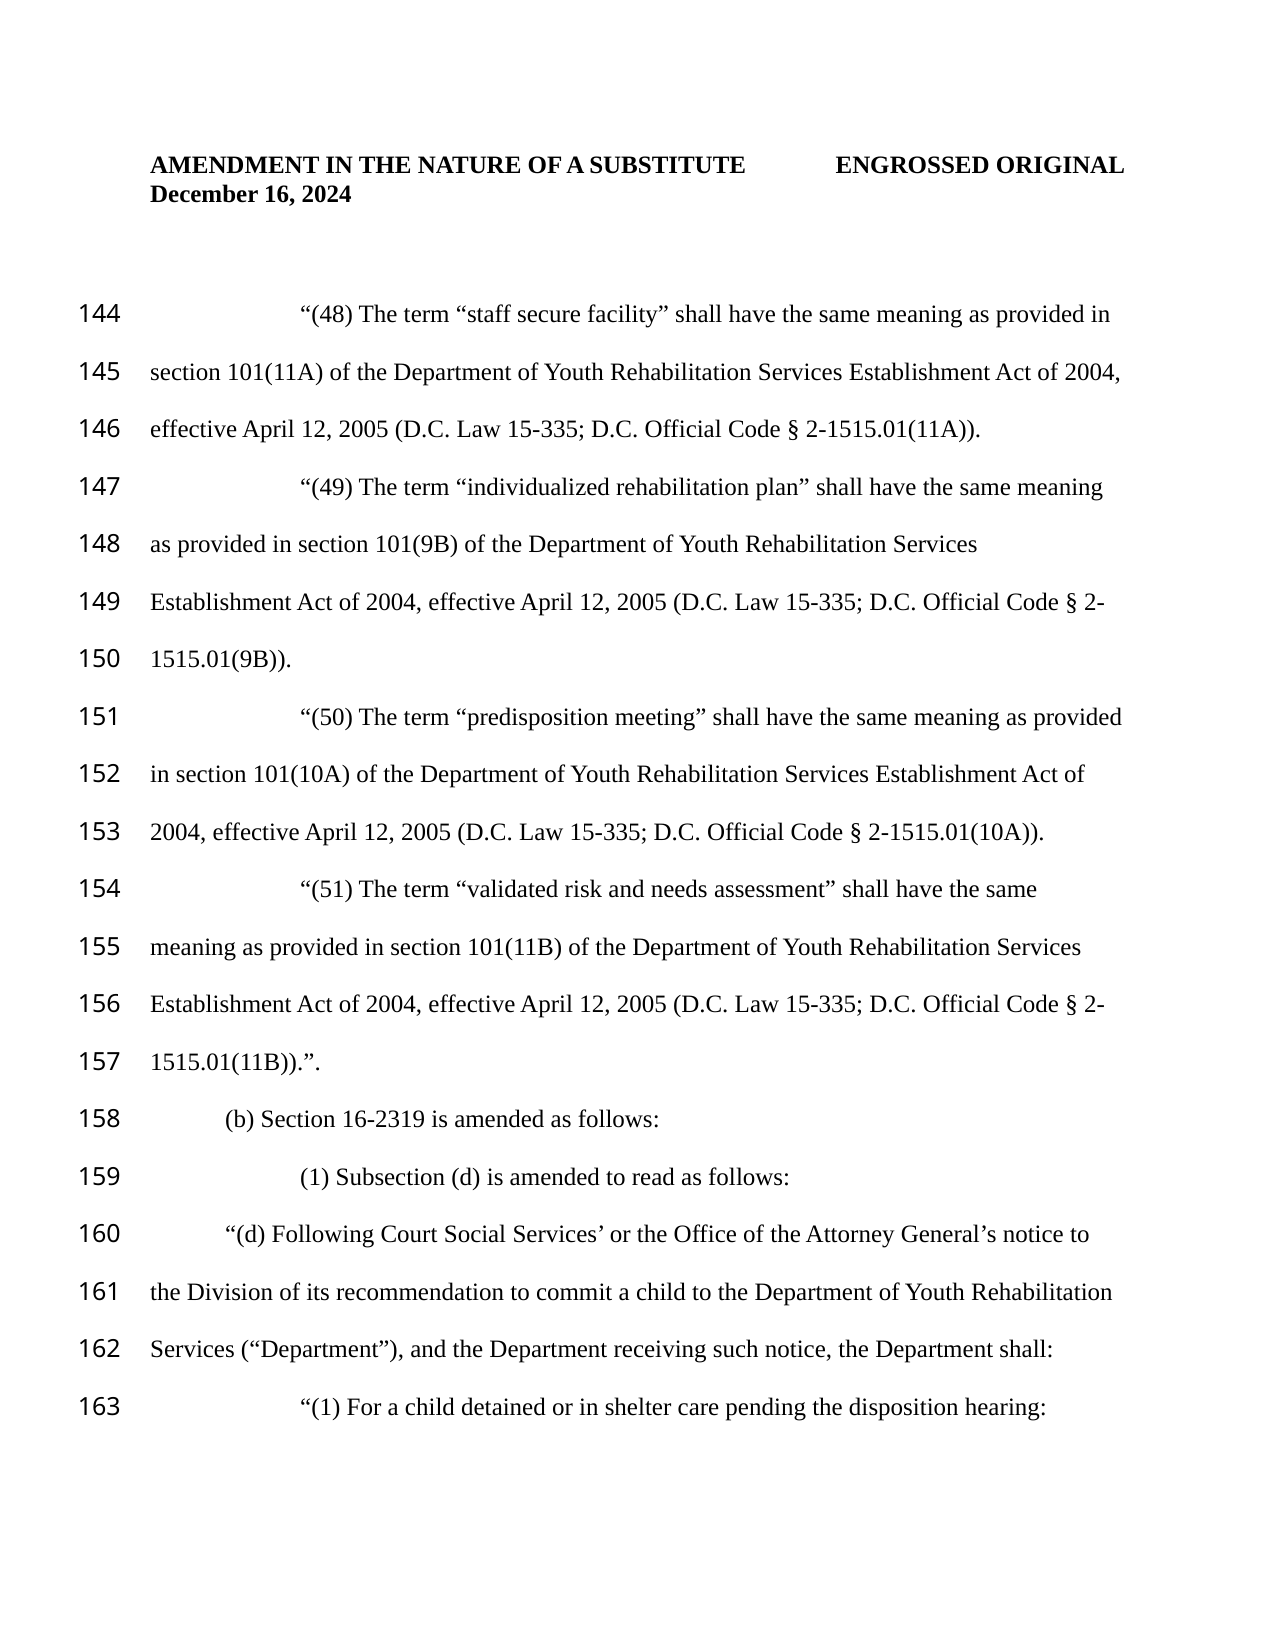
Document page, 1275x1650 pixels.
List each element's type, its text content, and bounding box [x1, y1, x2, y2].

text “(48) The term “staff secure facility” shall have the same meaning as provided in section 101(11A) of the Department of Youth Rehabilitation Services Establishment Act of 2004, effective April 12, 2005 (D.C. Law 15-335; D.C. Official Code § 2-1515.01(11A)). [150, 299, 1125, 443]
text “(50) The term “predisposition meeting” shall have the same meaning as provided in section 101(10A) of the Department of Youth Rehabilitation Services Establishment Act of 2004, effective April 12, 2005 (D.C. Law 15-335; D.C. Official Code § 2-1515.01(10A)). [150, 702, 1125, 845]
text “(1) For a child detained or in shelter care pending the disposition hearing: [150, 1392, 1125, 1420]
text “(d) Following Court Social Services’ or the Office of the Attorney General’s notice to the Division of its recommendation to commit a child to the Department of Youth Rehabilitation Services (“Department”), and the Department receiving such notice, the Department shall: [150, 1219, 1125, 1363]
text “(51) The term “validated risk and needs assessment” shall have the same meaning as provided in section 101(11B) of the Department of Youth Rehabilitation Services Establishment Act of 2004, effective April 12, 2005 (D.C. Law 15-335; D.C. Official Code § 2-1515.01(11B)).”. [150, 874, 1125, 1075]
text “(49) The term “individualized rehabilitation plan” shall have the same meaning as provided in section 101(9B) of the Department of Youth Rehabilitation Services Establishment Act of 2004, effective April 12, 2005 (D.C. Law 15-335; D.C. Official Code § 2-1515.01(9B)). [150, 472, 1125, 673]
text (1) Subsection (d) is amended to read as follows: [150, 1162, 1125, 1190]
text (b) Section 16-2319 is amended as follows: [150, 1104, 1125, 1133]
